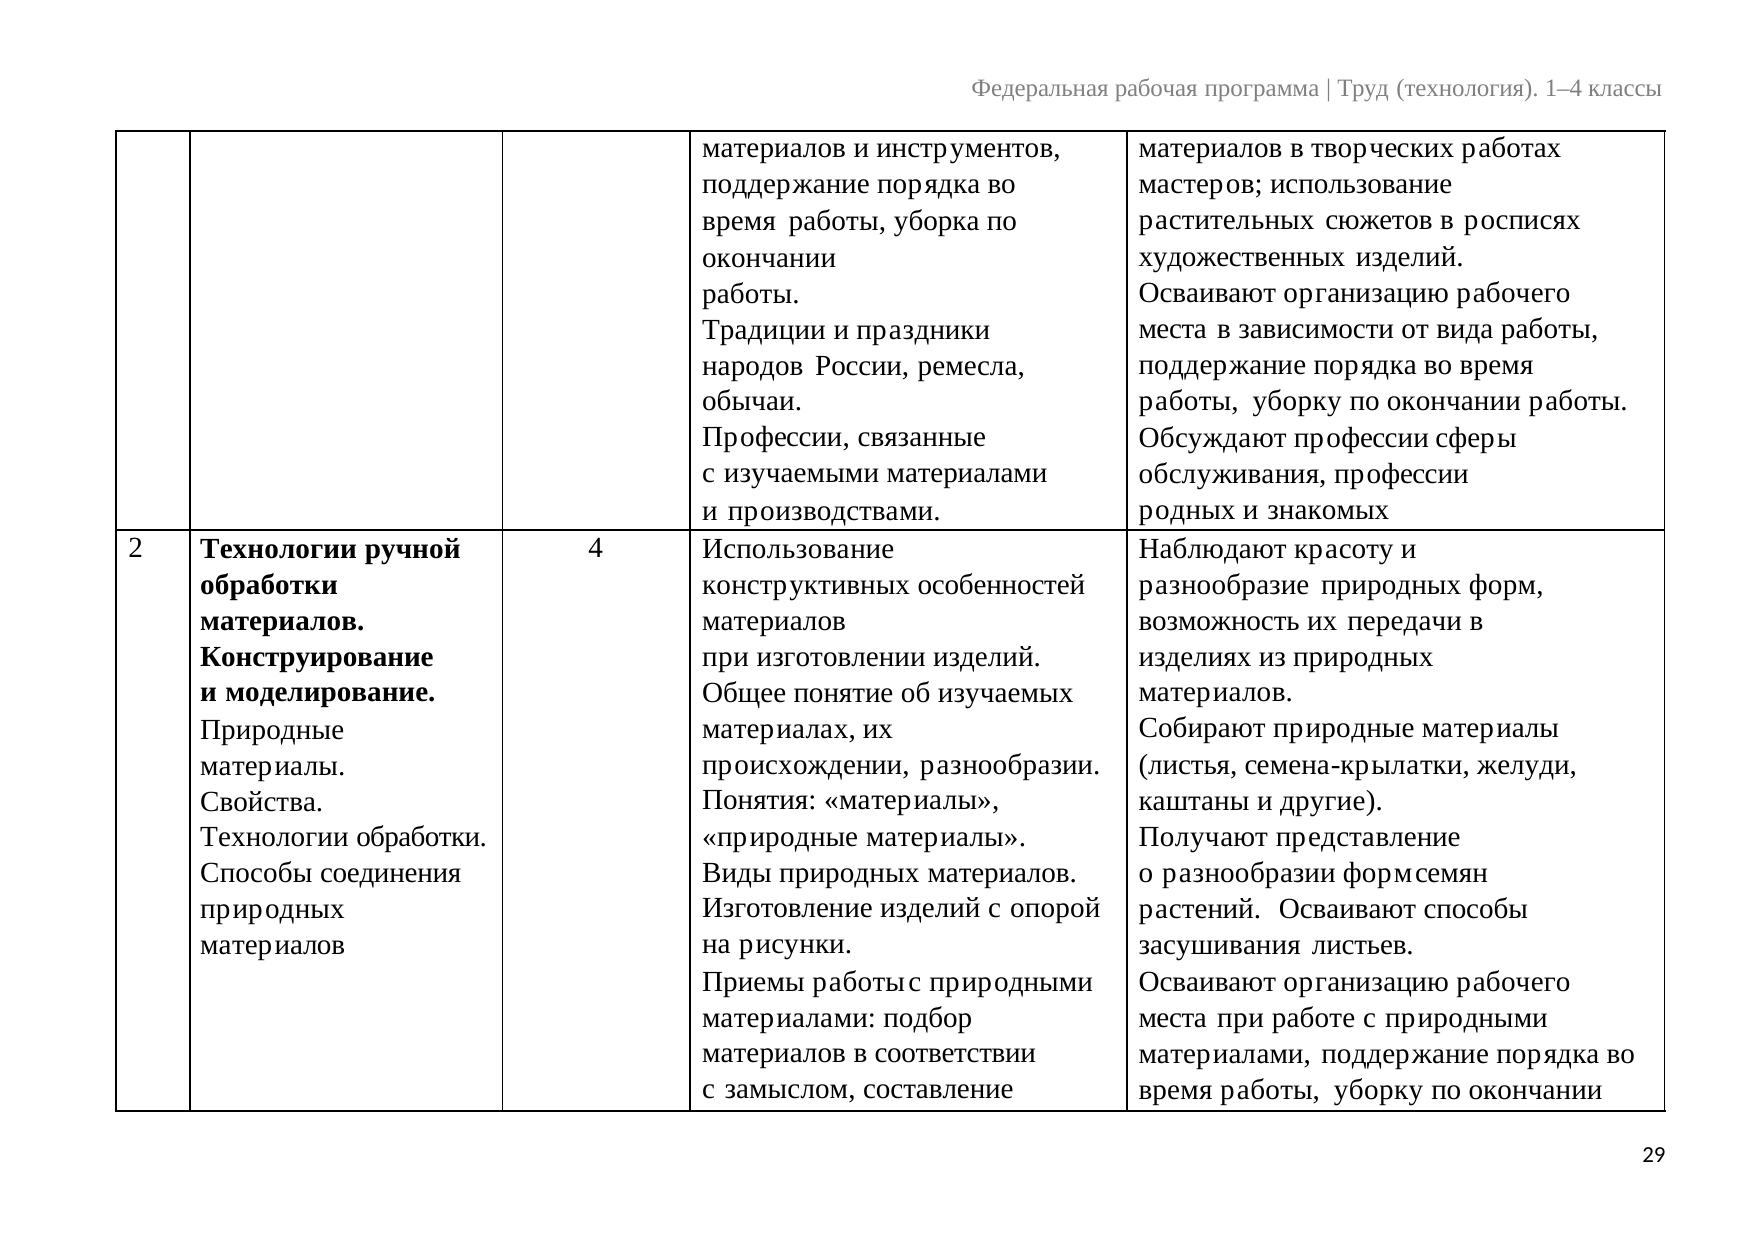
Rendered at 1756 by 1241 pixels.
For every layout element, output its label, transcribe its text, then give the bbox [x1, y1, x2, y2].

table_cell Технологии ручной обработки материалов. Конструирование и моделирование. Природные материалы. Свойства. Технологии обработки. Способы соединения природных материалов [191, 531, 502, 1110]
table_cell Наблюдают красоту и разнообразие природных форм, возможность их передачи в изделиях из природных материалов. Собирают природные материалы (листья, семена-крылатки, желуди, каштаны и другие). Получают представление o разнообразии формсемян растений. Осваивают способы засушивания листьев. Осваивают организацию рабочего места при работе с природными материалами, поддержание порядка во время работы, уборку по окончании работы. Осваивают приемы работы [1128, 531, 1664, 1110]
table_cell 2 [117, 531, 189, 1110]
table_cell 4 [503, 531, 689, 1110]
table_header материалов и инструментов, поддержание порядка во время работы, уборка по окончании работы. Традиции и праздники народов России, ремесла, обычаи. Профессии, связанные с изучаемыми материалами и производствами. Профессии сферы обслуживания. Профессии родных и знакомых. [691, 132, 1126, 529]
table_header материалов в творческих работах мастеров; использование растительных сюжетов в росписях художественных изделий. Осваивают организацию рабочего места в зависимости от вида работы, поддержание порядка во время работы, уборку по окончании работы. Обсуждают профессии сферы обслуживания, профессии родных и знакомых [1128, 132, 1664, 529]
table_header [191, 132, 502, 529]
table_header [503, 132, 689, 529]
table_header [117, 132, 189, 529]
table_cell Использование конструктивных особенностей материалов при изготовлении изделий. Общее понятие об изучаемых материалах, их происхождении, разнообразии. Понятия: «материалы», «природные материалы». Виды природных материалов. Изготовление изделий с опорой на рисунки. Приемы работыс природными материалами: подбор материалов в соответствии с замыслом, составление композиции, соединение деталей [691, 531, 1126, 1110]
